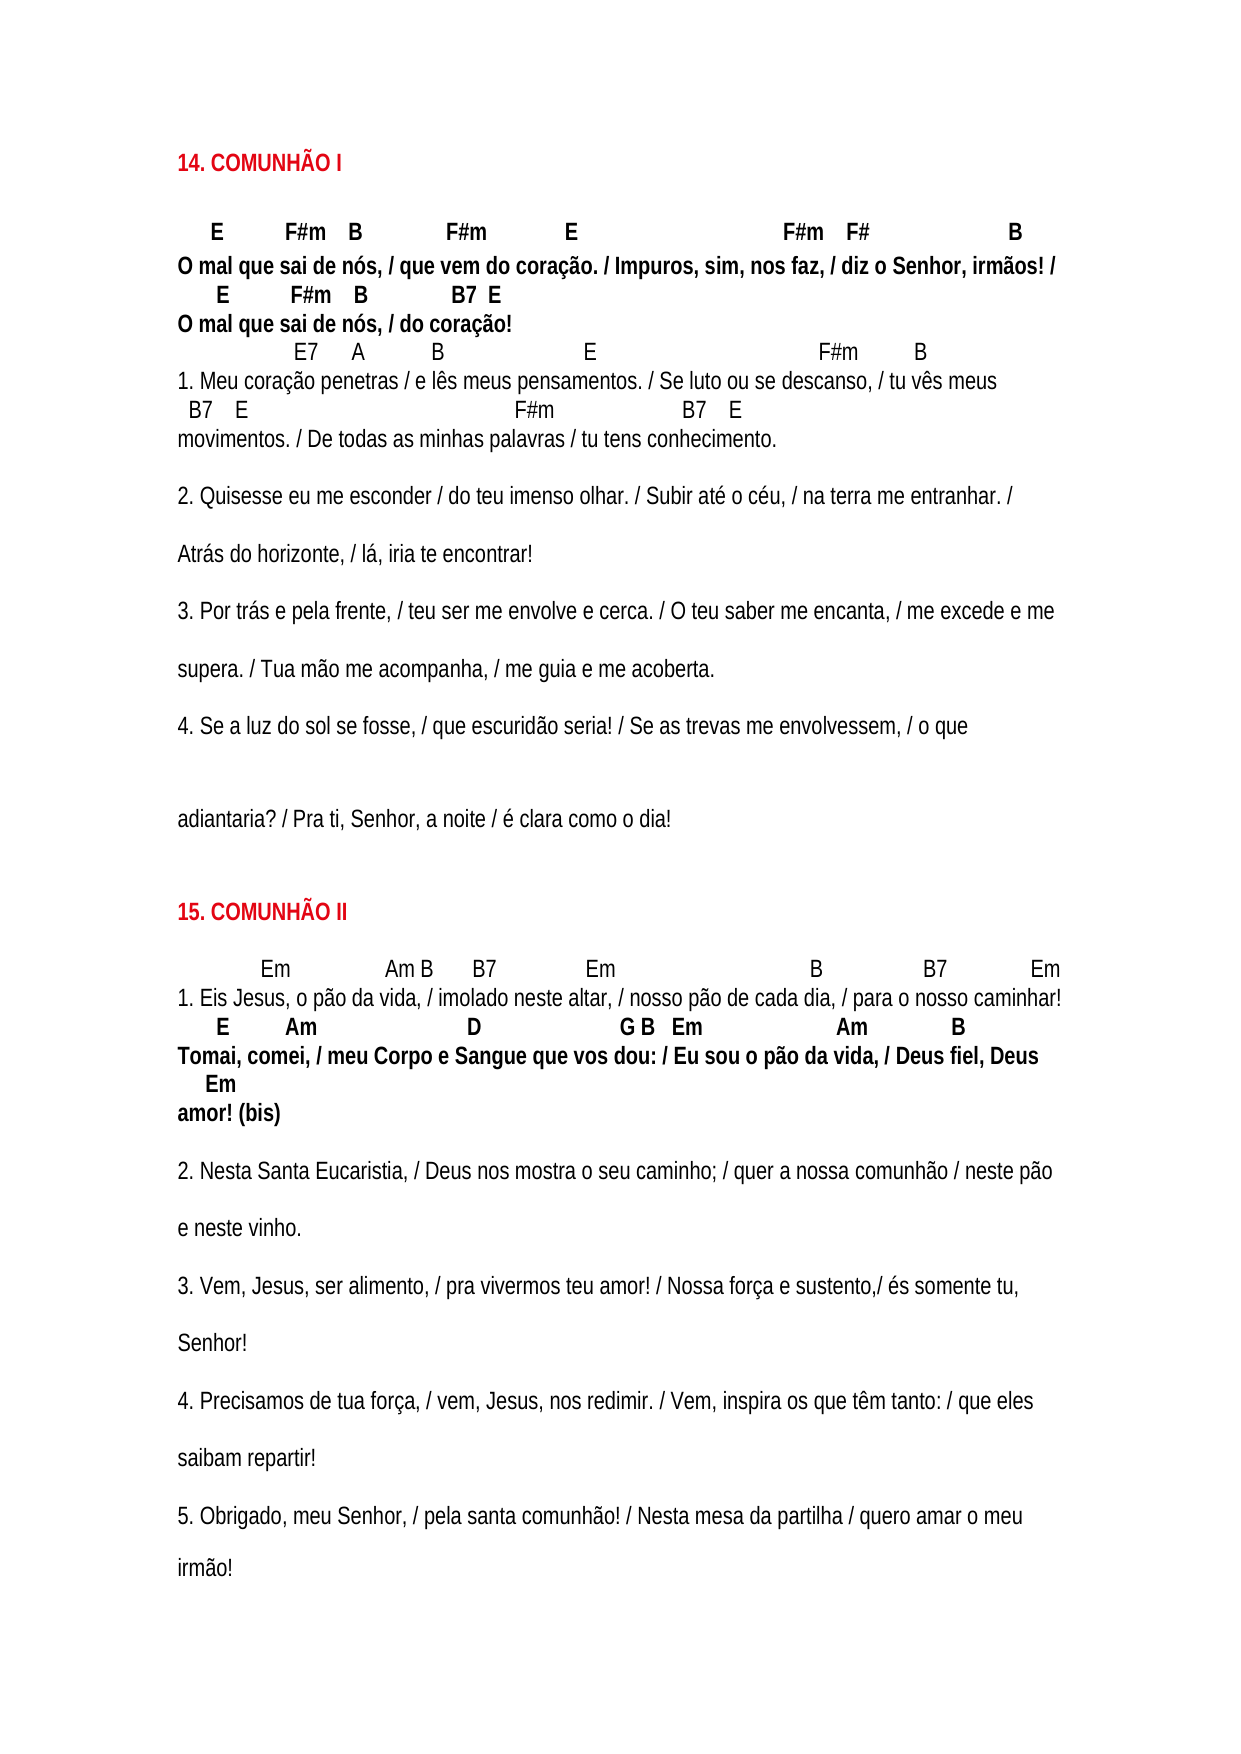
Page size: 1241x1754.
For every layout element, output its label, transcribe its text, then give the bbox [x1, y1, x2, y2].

text 14. Comunhão i [177, 148, 1063, 176]
text adiantaria? / Pra ti, Senhor, a noite / é clara como o dia! [177, 804, 1063, 833]
text 5. Obrigado, meu Senhor, / pela santa comunhão! / Nesta mesa da partilha / quero amar o meu [177, 1501, 1063, 1529]
text Senhor! [177, 1328, 1063, 1357]
text Em Am B B7 Em B B7 Em [177, 954, 1063, 983]
text e neste vinho. [177, 1213, 1063, 1242]
text E Am D G B Em Am B [177, 1012, 1063, 1041]
text Em [177, 1069, 1063, 1098]
text 2. Nesta Santa Eucaristia, / Deus nos mostra o seu caminho; / quer a nossa comunhão / neste pão [177, 1156, 1063, 1184]
text 4. Precisamos de tua força, / vem, Jesus, nos redimir. / Vem, inspira os que têm tanto: / que eles [177, 1386, 1063, 1414]
text B7 E F#m B7 E [177, 395, 1063, 423]
text movimentos. / De todas as minhas palavras / tu tens conhecimento. [177, 423, 1063, 452]
text O mal que sai de nós, / do coração! [177, 308, 1063, 337]
text E7 A B E F#m B [177, 337, 1063, 366]
text amor! (bis) [177, 1098, 1063, 1127]
text 1. Meu coração penetras / e lês meus pensamentos. / Se luto ou se descanso, / tu vês meus [177, 366, 1063, 395]
text saibam repartir! [177, 1443, 1063, 1472]
text 3. Por trás e pela frente, / teu ser me envolve e cerca. / O teu saber me encanta, / me excede e me [177, 596, 1063, 625]
text 3. Vem, Jesus, ser alimento, / pra vivermos teu amor! / Nossa força e sustento,/ és somente tu, [177, 1271, 1063, 1299]
text 2. Quisesse eu me esconder / do teu imenso olhar. / Subir até o céu, / na terra me entranhar. / [177, 481, 1063, 510]
text O mal que sai de nós, / que vem do coração. / Impuros, sim, nos faz, / diz o Senhor, irmãos! / [177, 251, 1063, 280]
text supera. / Tua mão me acompanha, / me guia e me acoberta. [177, 653, 1063, 682]
text E F#m B B7 E [177, 280, 1063, 308]
text 1. Eis Jesus, o pão da vida, / imolado neste altar, / nosso pão de cada dia, / para o nosso caminhar! [177, 983, 1063, 1012]
text Tomai, comei, / meu Corpo e Sangue que vos dou: / Eu sou o pão da vida, / Deus fiel, Deus [177, 1041, 1063, 1069]
text Atrás do horizonte, / lá, iria te encontrar! [177, 538, 1063, 567]
text 15. Comunhão ii [177, 897, 1063, 926]
text irmão! [177, 1553, 1063, 1582]
text 4. Se a luz do sol se fosse, / que escuridão seria! / Se as trevas me envolvessem, / o que [177, 711, 1063, 740]
text E F#m B F#m E F#m F# B [177, 217, 1063, 245]
